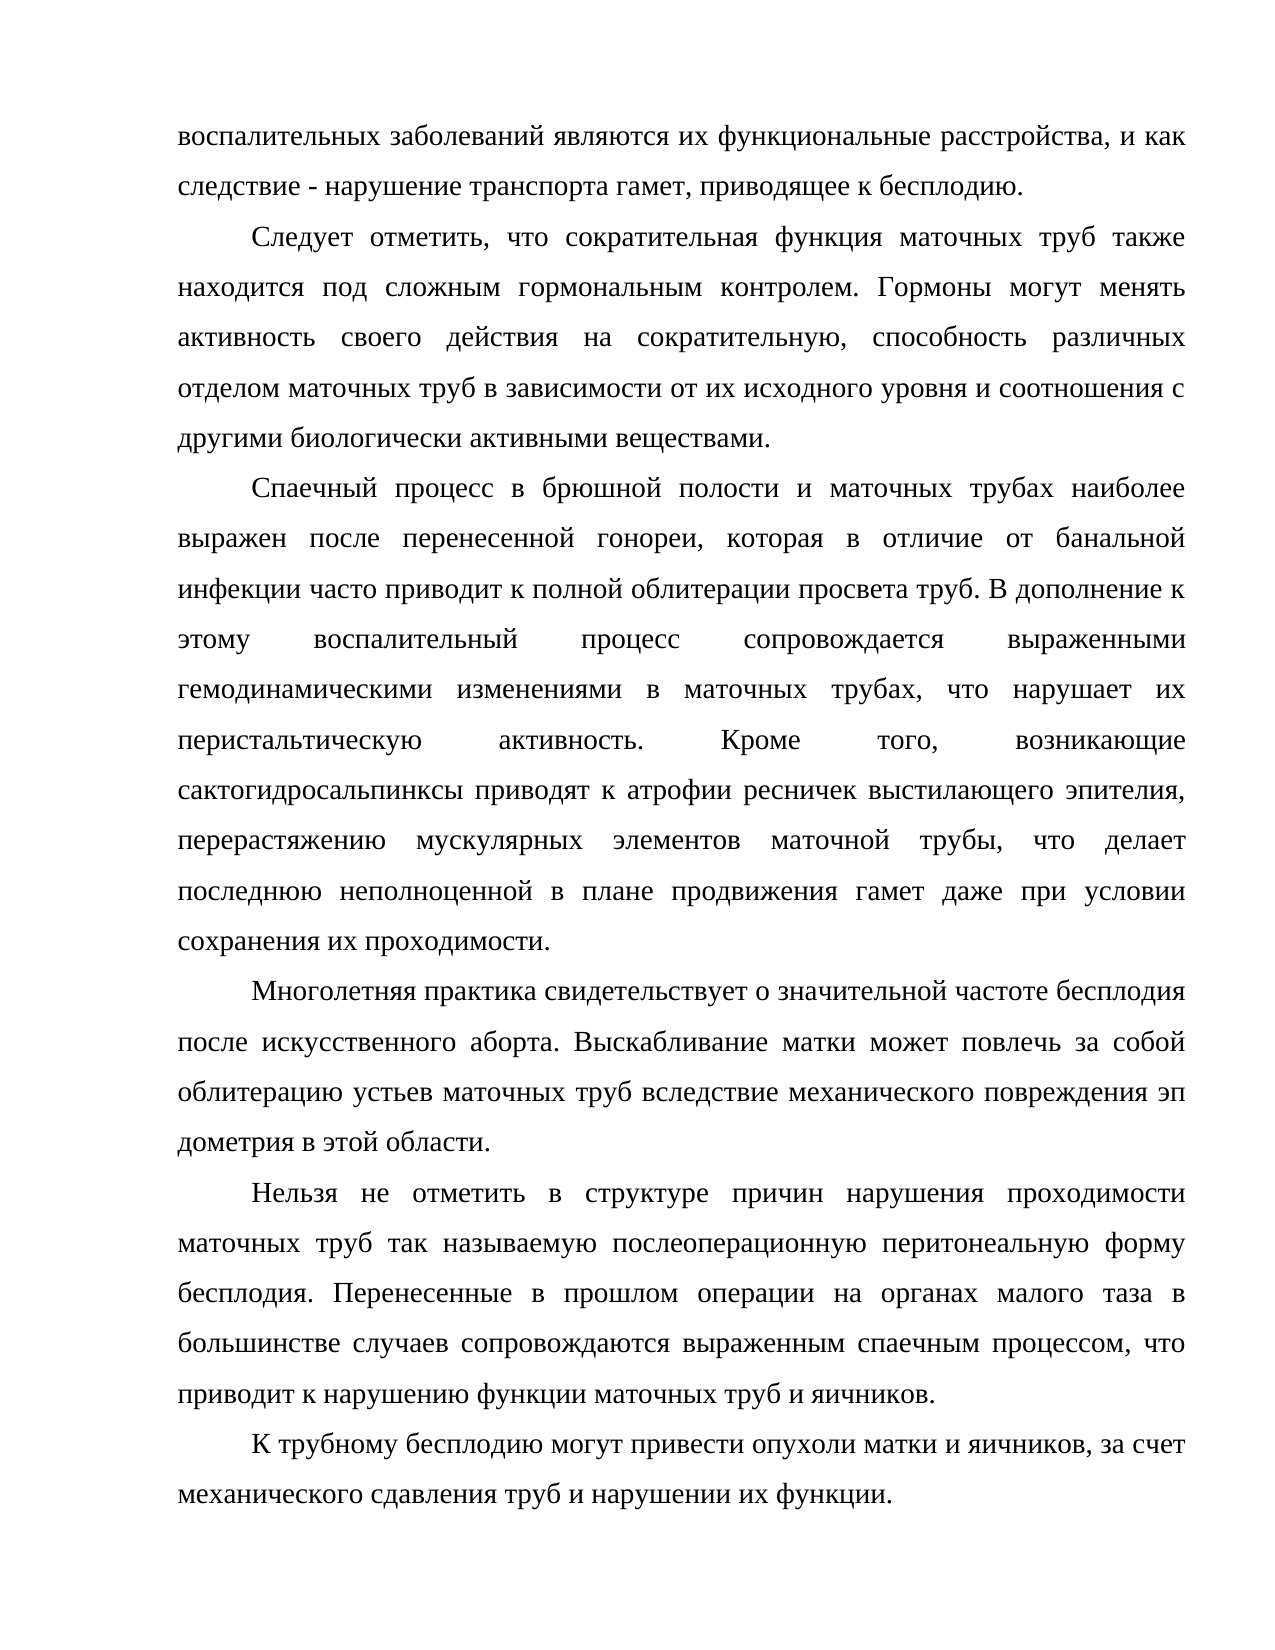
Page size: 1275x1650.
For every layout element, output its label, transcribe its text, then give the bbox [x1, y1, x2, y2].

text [177, 118, 1186, 202]
text Спаечный процесс в брюшной полости и маточных трубах наиболее выражен после перенесенной гонореи, которая в отличие от банальной инфекции часто приводит к полной облитерации просвета труб. В дополнение к этому воспалительный процесс сопровождается выраженными гемодинамическими изменениями в маточных трубах, что нарушает их перистальтическую активность. Кроме того, возникающие сактогидросальпинксы приводят к атрофии ресничек выстилающего эпителия, перерастяжению мускулярных элементов маточной трубы, что делает последнюю неполноценной в плане продвижения гамет даже при условии сохранения их проходимости. [177, 470, 1186, 957]
text Следует отметить, что сократительная функция маточных труб также находится под сложным гормональным контролем. Гормоны могут менять активность своего действия на сократительную, способность различных отделом маточных труб в зависимости от их исходного уровня и соотношения с другими биологически активными веществами. [177, 219, 1186, 453]
text Нельзя не отметить в структуре причин нарушения проходимости маточных труб так называемую послеоперационную перитонеальную форму бесплодия. Перенесенные в прошлом операции на органах малого таза в большинстве случаев сопровождаются выраженным спаечным процессом, что приводит к нарушению функции маточных труб и яичников. [177, 1175, 1186, 1409]
text К трубному бесплодию могут привести опухоли матки и яичников, за счет механического сдавления труб и нарушении их функции. [177, 1426, 1186, 1510]
text Многолетняя практика свидетельствует о значительной частоте бесплодия после искусственного аборта. Выскабливание матки может повлечь за собой облитерацию устьев маточных труб вследствие механического повреждения эп дометрия в этой области. [177, 973, 1186, 1158]
